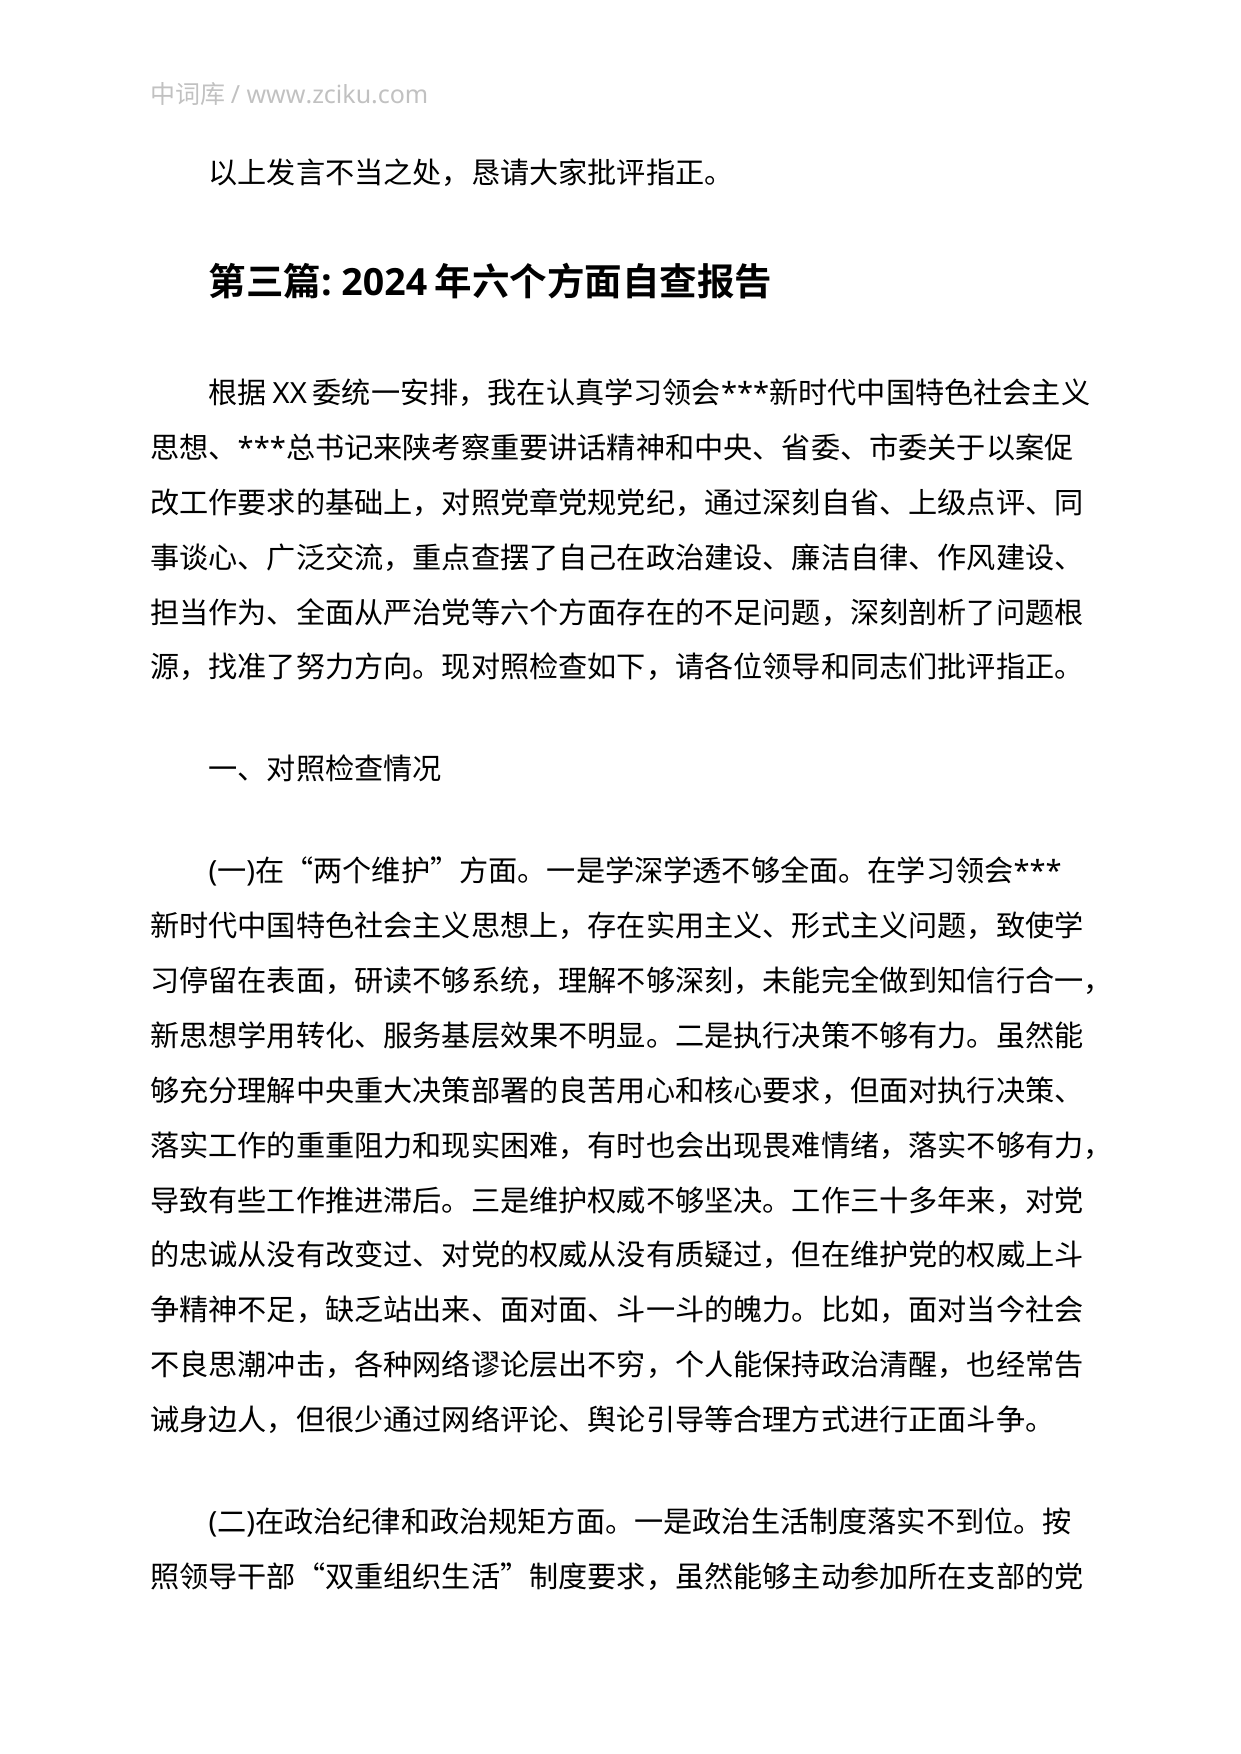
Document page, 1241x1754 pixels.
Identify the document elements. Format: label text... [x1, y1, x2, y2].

text 一、对照检查情况 [150, 746, 1090, 788]
text 以上发言不当之处，恳请大家批评指正。 [150, 150, 1090, 192]
text (一)在“两个维护”方面。一是学深学透不够全面。在学习领会***新时代中国特色社会主义思想上，存在实用主义、形式主义问题，致使学习停留在表面，研读不够系统，理解不够深刻，未能完全做到知信行合一，新思想学用转化、服务基层效果不明显。二是执行决策不够有力。虽然能够充分理解中央重大决策部署的良苦用心和核心要求，但面对执行决策、落实工作的重重阻力和现实困难，有时也会出现畏难情绪，落实不够有力，导致有些工作推进滞后。三是维护权威不够坚决。工作三十多年来，对党的忠诚从没有改变过、对党的权威从没有质疑过，但在维护党的权威上斗争精神不足，缺乏站出来、面对面、斗一斗的魄力。比如，面对当今社会不良思潮冲击，各种网络谬论层出不穷，个人能保持政治清醒，也经常告诫身边人，但很少通过网络评论、舆论引导等合理方式进行正面斗争。 [150, 848, 1090, 1439]
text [150, 1498, 1090, 1596]
text 根据XX委统一安排，我在认真学习领会***新时代中国特色社会主义思想、***总书记来陕考察重要讲话精神和中央、省委、市委关于以案促改工作要求的基础上，对照党章党规党纪，通过深刻自省、上级点评、同事谈心、广泛交流，重点查摆了自己在政治建设、廉洁自律、作风建设、担当作为、全面从严治党等六个方面存在的不足问题，深刻剖析了问题根源，找准了努力方向。现对照检查如下，请各位领导和同志们批评指正。 [150, 369, 1090, 686]
text 第三篇: 2024年六个方面自查报告 [150, 252, 1090, 306]
